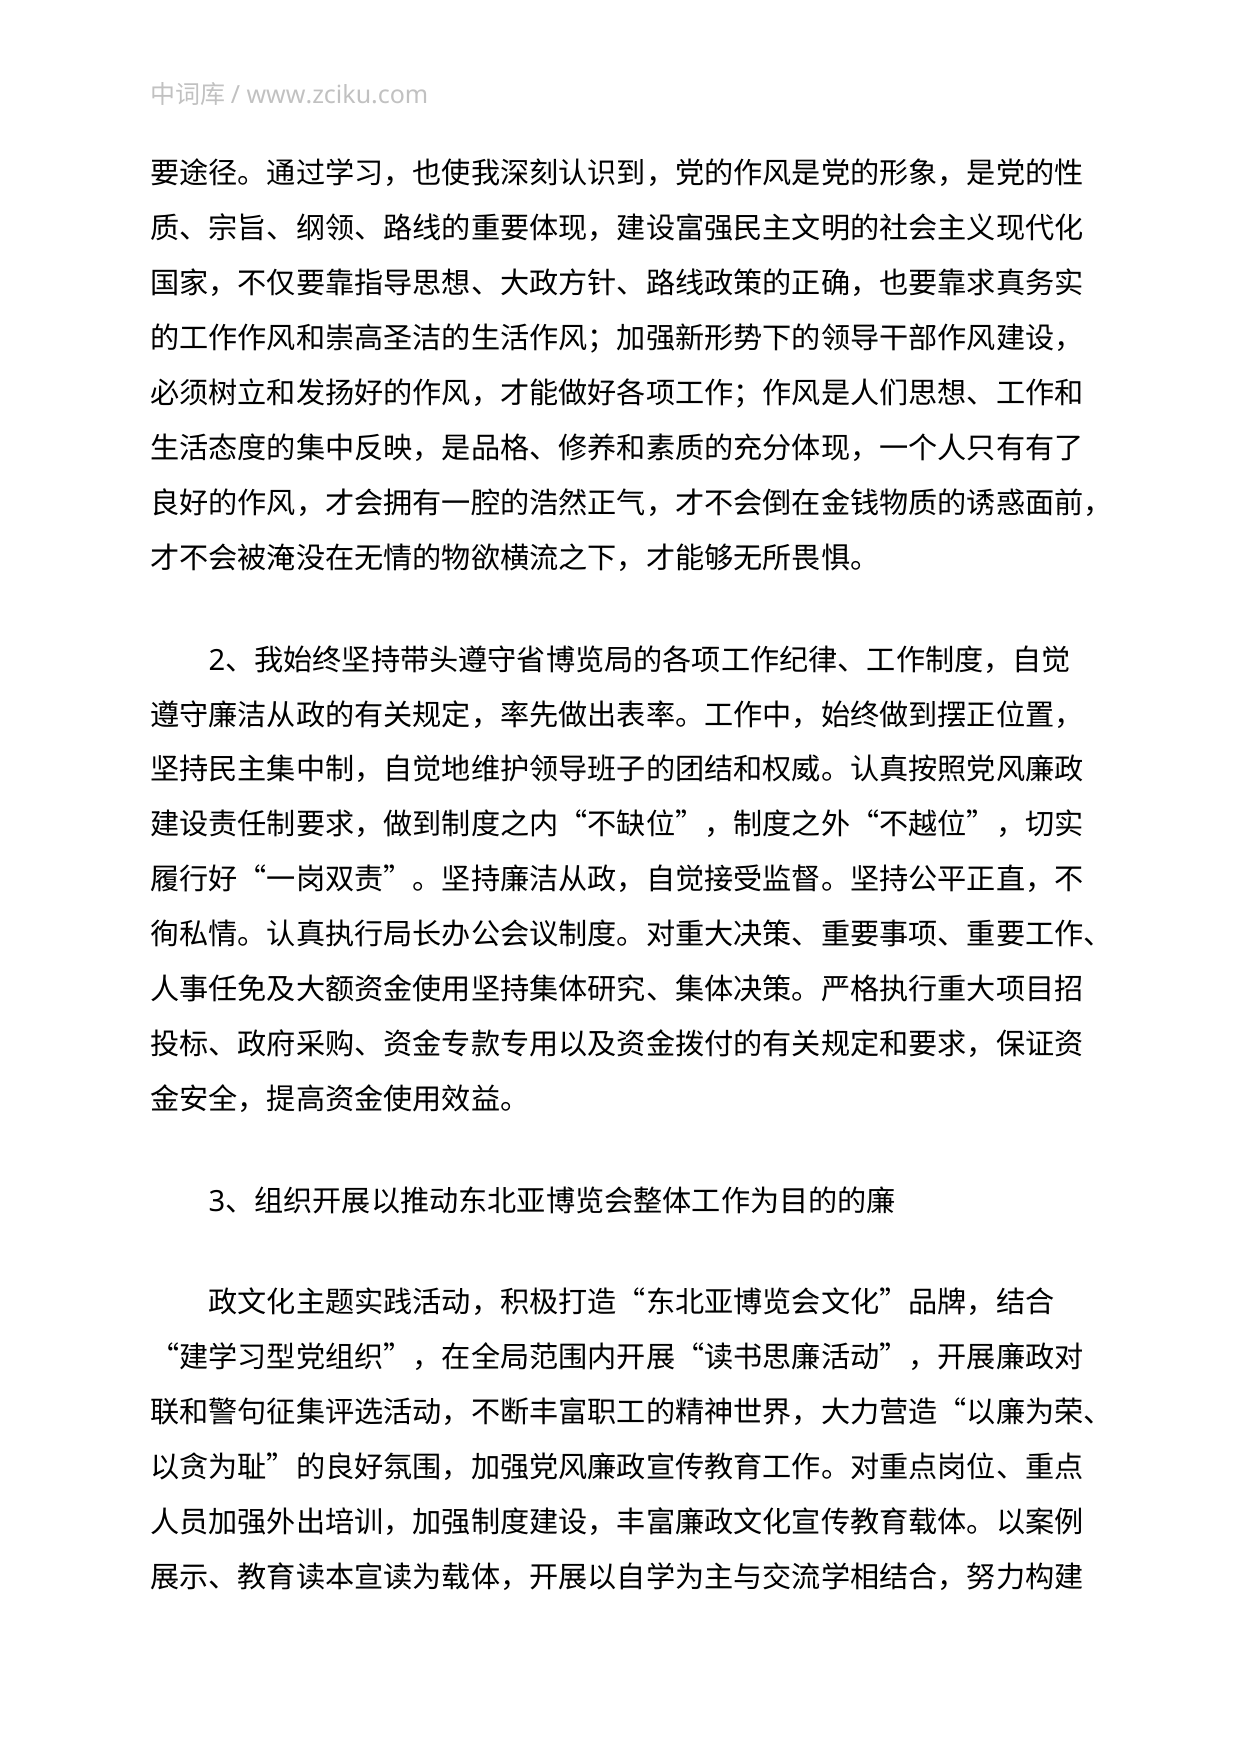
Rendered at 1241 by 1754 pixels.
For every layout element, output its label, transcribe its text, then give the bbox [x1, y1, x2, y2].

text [150, 150, 1090, 577]
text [150, 1279, 1090, 1596]
text 3、组织开展以推动东北亚博览会整体工作为目的的廉 [150, 1177, 1090, 1219]
text 2、我始终坚持带头遵守省博览局的各项工作纪律、工作制度，自觉遵守廉洁从政的有关规定，率先做出表率。工作中，始终做到摆正位置，坚持民主集中制，自觉地维护领导班子的团结和权威。认真按照党风廉政建设责任制要求，做到制度之内“不缺位”，制度之外“不越位”，切实履行好“一岗双责”。坚持廉洁从政，自觉接受监督。坚持公平正直，不徇私情。认真执行局长办公会议制度。对重大决策、重要事项、重要工作、人事任免及大额资金使用坚持集体研究、集体决策。严格执行重大项目招投标、政府采购、资金专款专用以及资金拨付的有关规定和要求，保证资金安全，提高资金使用效益。 [150, 636, 1090, 1118]
